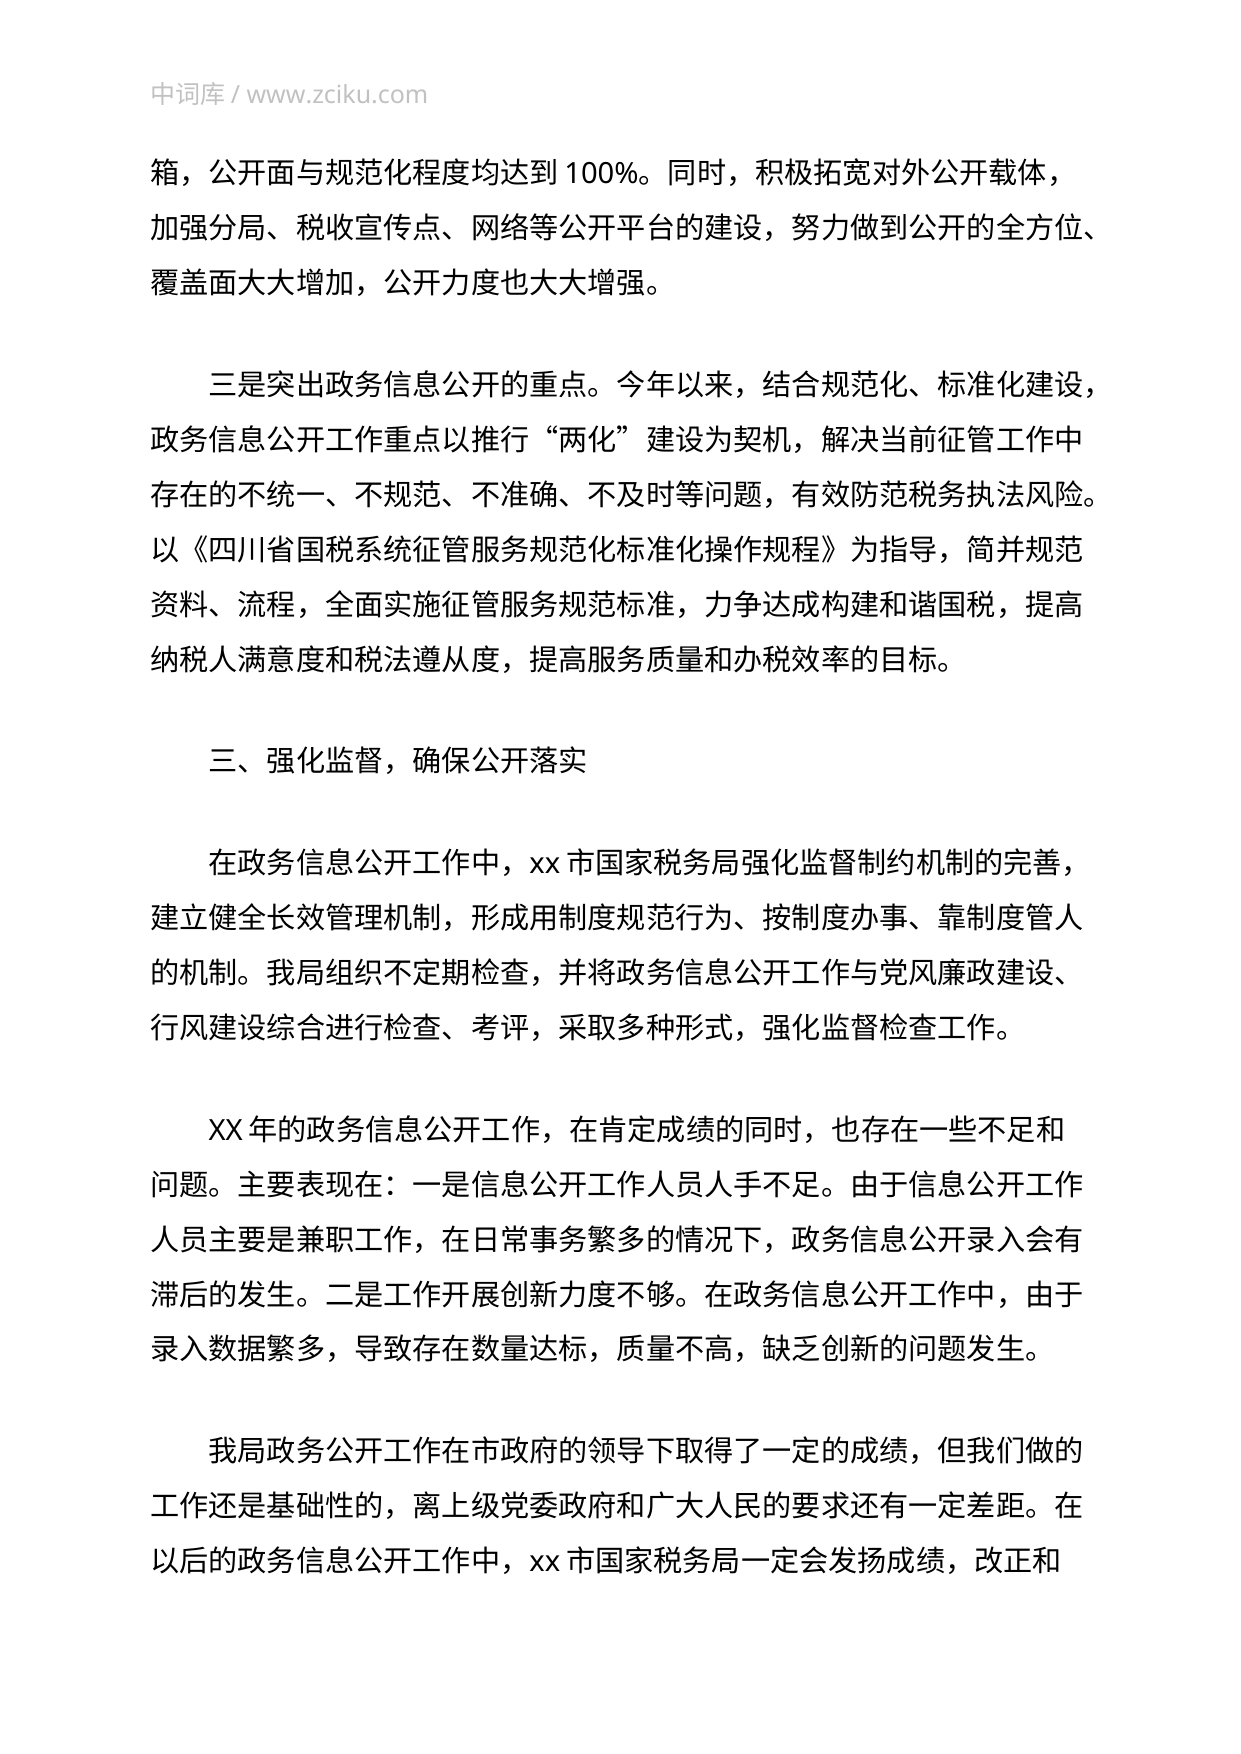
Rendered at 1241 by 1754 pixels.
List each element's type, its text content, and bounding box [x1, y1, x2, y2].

text XX年的政务信息公开工作，在肯定成绩的同时，也存在一些不足和问题。主要表现在：一是信息公开工作人员人手不足。由于信息公开工作人员主要是兼职工作，在日常事务繁多的情况下，政务信息公开录入会有滞后的发生。二是工作开展创新力度不够。在政务信息公开工作中，由于录入数据繁多，导致存在数量达标，质量不高，缺乏创新的问题发生。 [150, 1106, 1090, 1368]
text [150, 1428, 1090, 1580]
text 三是突出政务信息公开的重点。今年以来，结合规范化、标准化建设，政务信息公开工作重点以推行“两化”建设为契机，解决当前征管工作中存在的不统一、不规范、不准确、不及时等问题，有效防范税务执法风险。以《四川省国税系统征管服务规范化标准化操作规程》为指导，简并规范资料、流程，全面实施征管服务规范标准，力争达成构建和谐国税，提高纳税人满意度和税法遵从度，提高服务质量和办税效率的目标。 [150, 362, 1090, 678]
text 在政务信息公开工作中，xx市国家税务局强化监督制约机制的完善，建立健全长效管理机制，形成用制度规范行为、按制度办事、靠制度管人的机制。我局组织不定期检查，并将政务信息公开工作与党风廉政建设、行风建设综合进行检查、考评，采取多种形式，强化监督检查工作。 [150, 840, 1090, 1047]
text 三、强化监督，确保公开落实 [150, 738, 1090, 780]
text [150, 150, 1090, 302]
